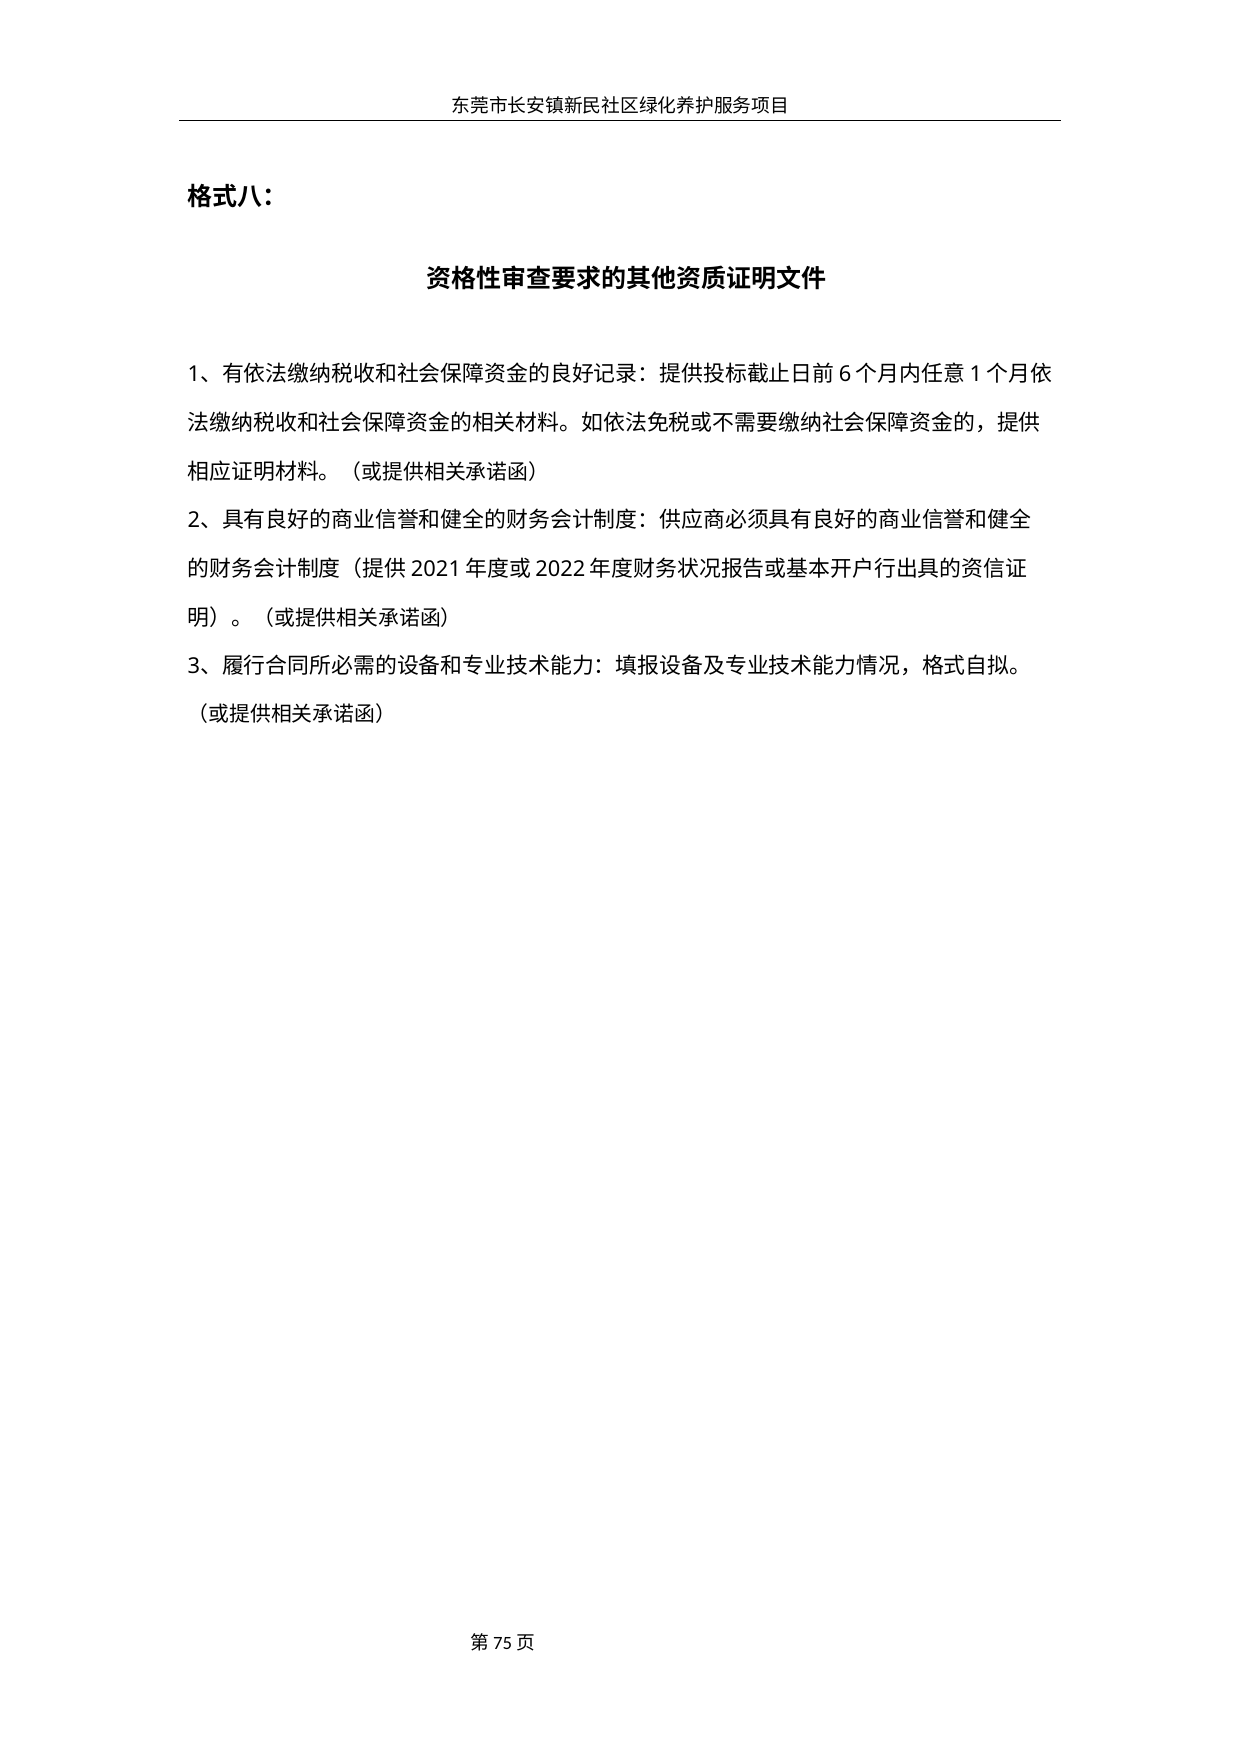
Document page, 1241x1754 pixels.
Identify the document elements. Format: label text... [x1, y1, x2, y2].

text 格式八： [187, 162, 1053, 227]
text 1、有依法缴纳税收和社会保障资金的良好记录：提供投标截止日前6个月内任意1个月依法缴纳税收和社会保障资金的相关材料。如依法免税或不需要缴纳社会保障资金的，提供相应证明材料。（或提供相关承诺函） [187, 356, 1053, 486]
text 2、具有良好的商业信誉和健全的财务会计制度：供应商必须具有良好的商业信誉和健全的财务会计制度（提供2021年度或2022年度财务状况报告或基本开户行出具的资信证明）。（或提供相关承诺函） [187, 502, 1053, 632]
text 3、履行合同所必需的设备和专业技术能力：填报设备及专业技术能力情况，格式自拟。（或提供相关承诺函） [187, 648, 1053, 729]
text 资格性审查要求的其他资质证明文件 [200, 244, 1053, 309]
